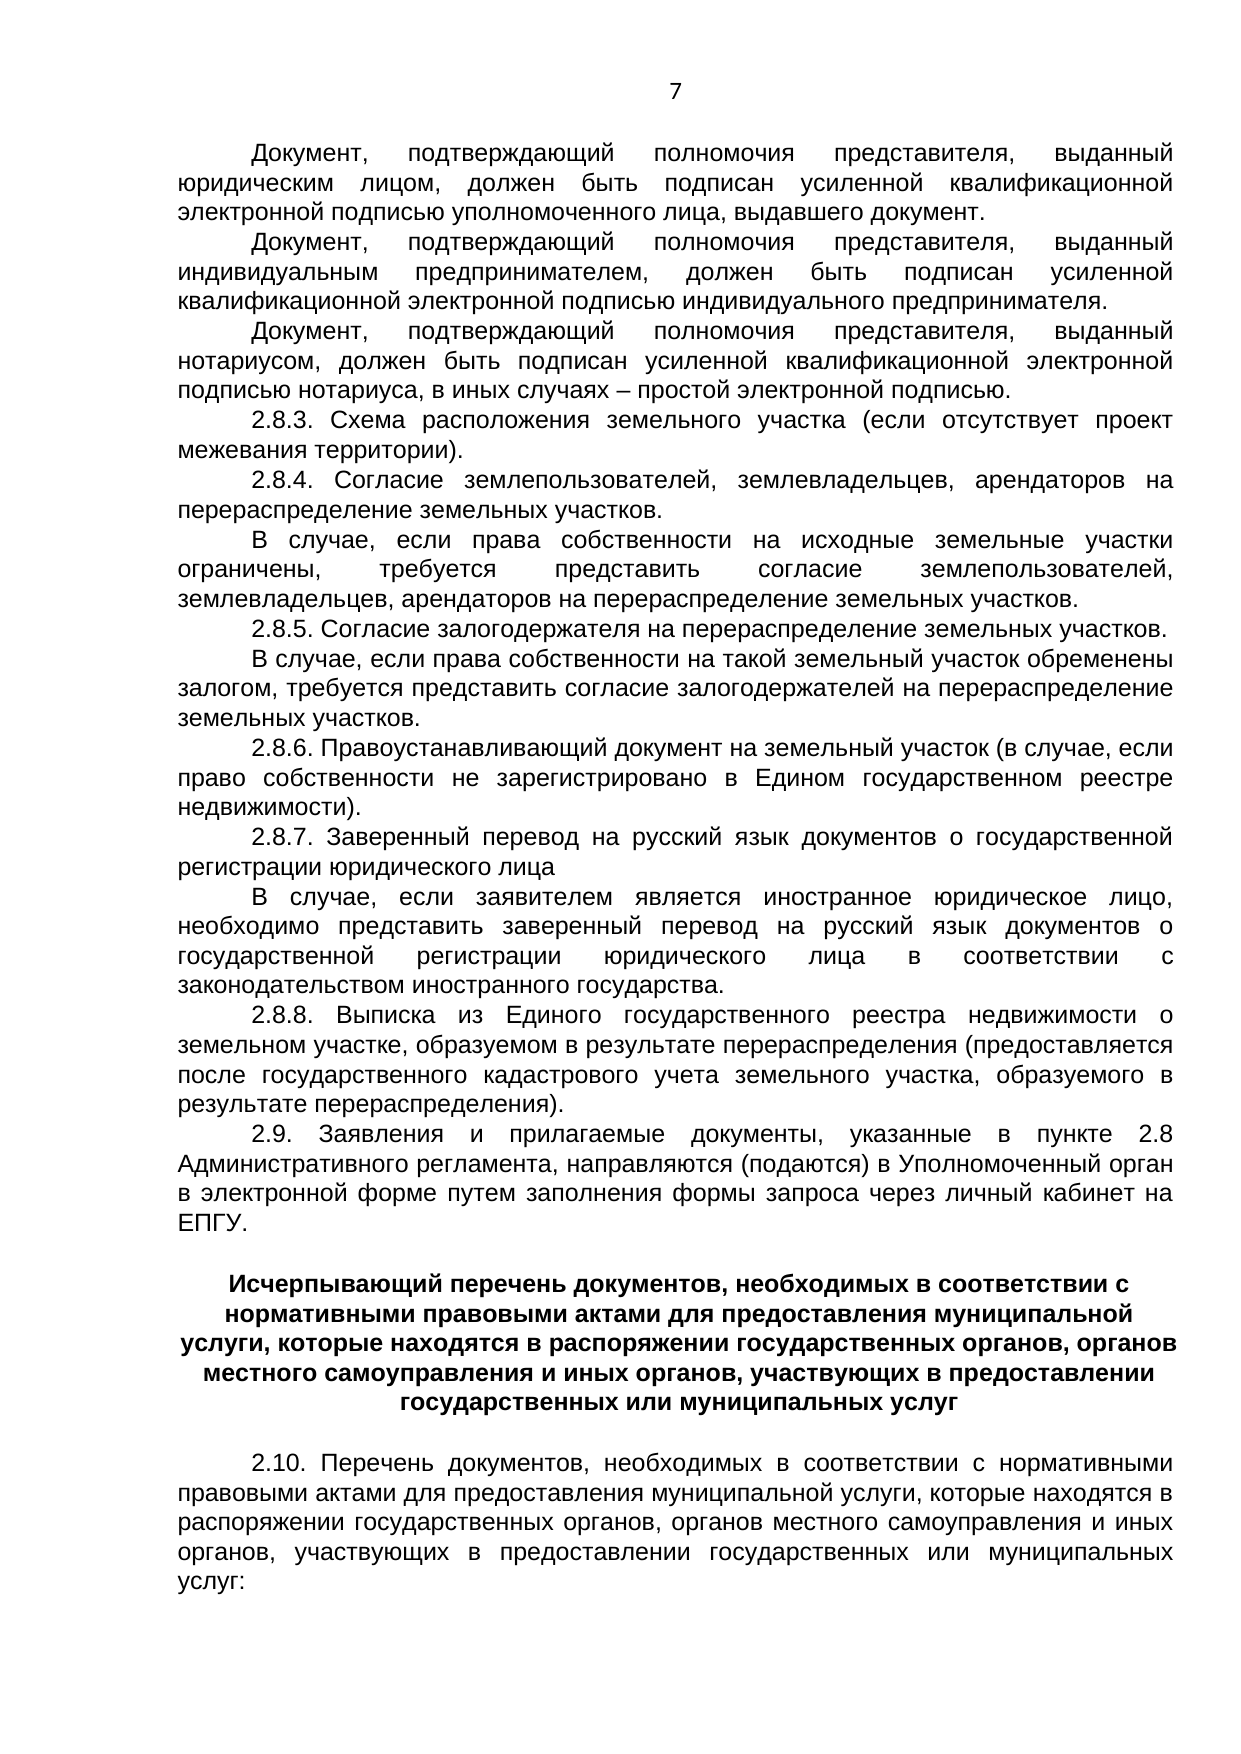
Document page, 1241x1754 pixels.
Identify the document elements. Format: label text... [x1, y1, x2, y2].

text В случае, если заявителем является иностранное юридическое лицо, необходимо представить заверенный перевод на русский язык документов о государственной регистрации юридического лица в соответствии с законодательством иностранного государства. [177, 882, 1174, 999]
text В случае, если права собственности на такой земельный участок обременены залогом, требуется представить согласие залогодержателей на перераспределение земельных участков. [177, 644, 1174, 732]
text 2.8.5. Согласие залогодержателя на перераспределение земельных участков. [177, 614, 1174, 643]
text 2.8.7. Заверенный перевод на русский язык документов о государственной регистрации юридического лица [177, 822, 1174, 881]
text 2.8.8. Выписка из Единого государственного реестра недвижимости о земельном участке, образуемом в результате перераспределения (предоставляется после государственного кадастрового учета земельного участка, образуемого в результате перераспределения). [177, 1001, 1174, 1118]
text Исчерпывающий перечень документов, необходимых в соответствии с нормативными правовыми актами для предоставления муниципальной услуги, которые находятся в распоряжении государственных органов, органов местного самоуправления и иных органов, участвующих в предоставлении государственных или муниципальных услуг [177, 1269, 1181, 1416]
text 2.8.6. Правоустанавливающий документ на земельный участок (в случае, если право собственности не зарегистрировано в Едином государственном реестре недвижимости). [177, 733, 1174, 821]
text 2.8.3. Схема расположения земельного участка (если отсутствует проект межевания территории). [177, 406, 1174, 464]
text Документ, подтверждающий полномочия представителя, выданный индивидуальным предпринимателем, должен быть подписан усиленной квалификационной электронной подписью индивидуального предпринимателя. [177, 227, 1174, 315]
text Документ, подтверждающий полномочия представителя, выданный юридическим лицом, должен быть подписан усиленной квалификационной электронной подписью уполномоченного лица, выдавшего документ. [177, 138, 1174, 226]
text 2.8.4. Согласие землепользователей, землевладельцев, арендаторов на перераспределение земельных участков. [177, 465, 1174, 523]
text 2.9. Заявления и прилагаемые документы, указанные в пункте 2.8 Административного регламента, направляются (подаются) в Уполномоченный орган в электронной форме путем заполнения формы запроса через личный кабинет на ЕПГУ. [177, 1119, 1174, 1237]
text Документ, подтверждающий полномочия представителя, выданный нотариусом, должен быть подписан усиленной квалификационной электронной подписью нотариуса, в иных случаях – простой электронной подписью. [177, 316, 1174, 404]
text В случае, если права собственности на исходные земельные участки ограничены, требуется представить согласие землепользователей, землевладельцев, арендаторов на перераспределение земельных участков. [177, 525, 1174, 613]
text 2.10. Перечень документов, необходимых в соответствии с нормативными правовыми актами для предоставления муниципальной услуги, которые находятся в распоряжении государственных органов, органов местного самоуправления и иных органов, участвующих в предоставлении государственных или муниципальных услуг: [177, 1448, 1174, 1595]
